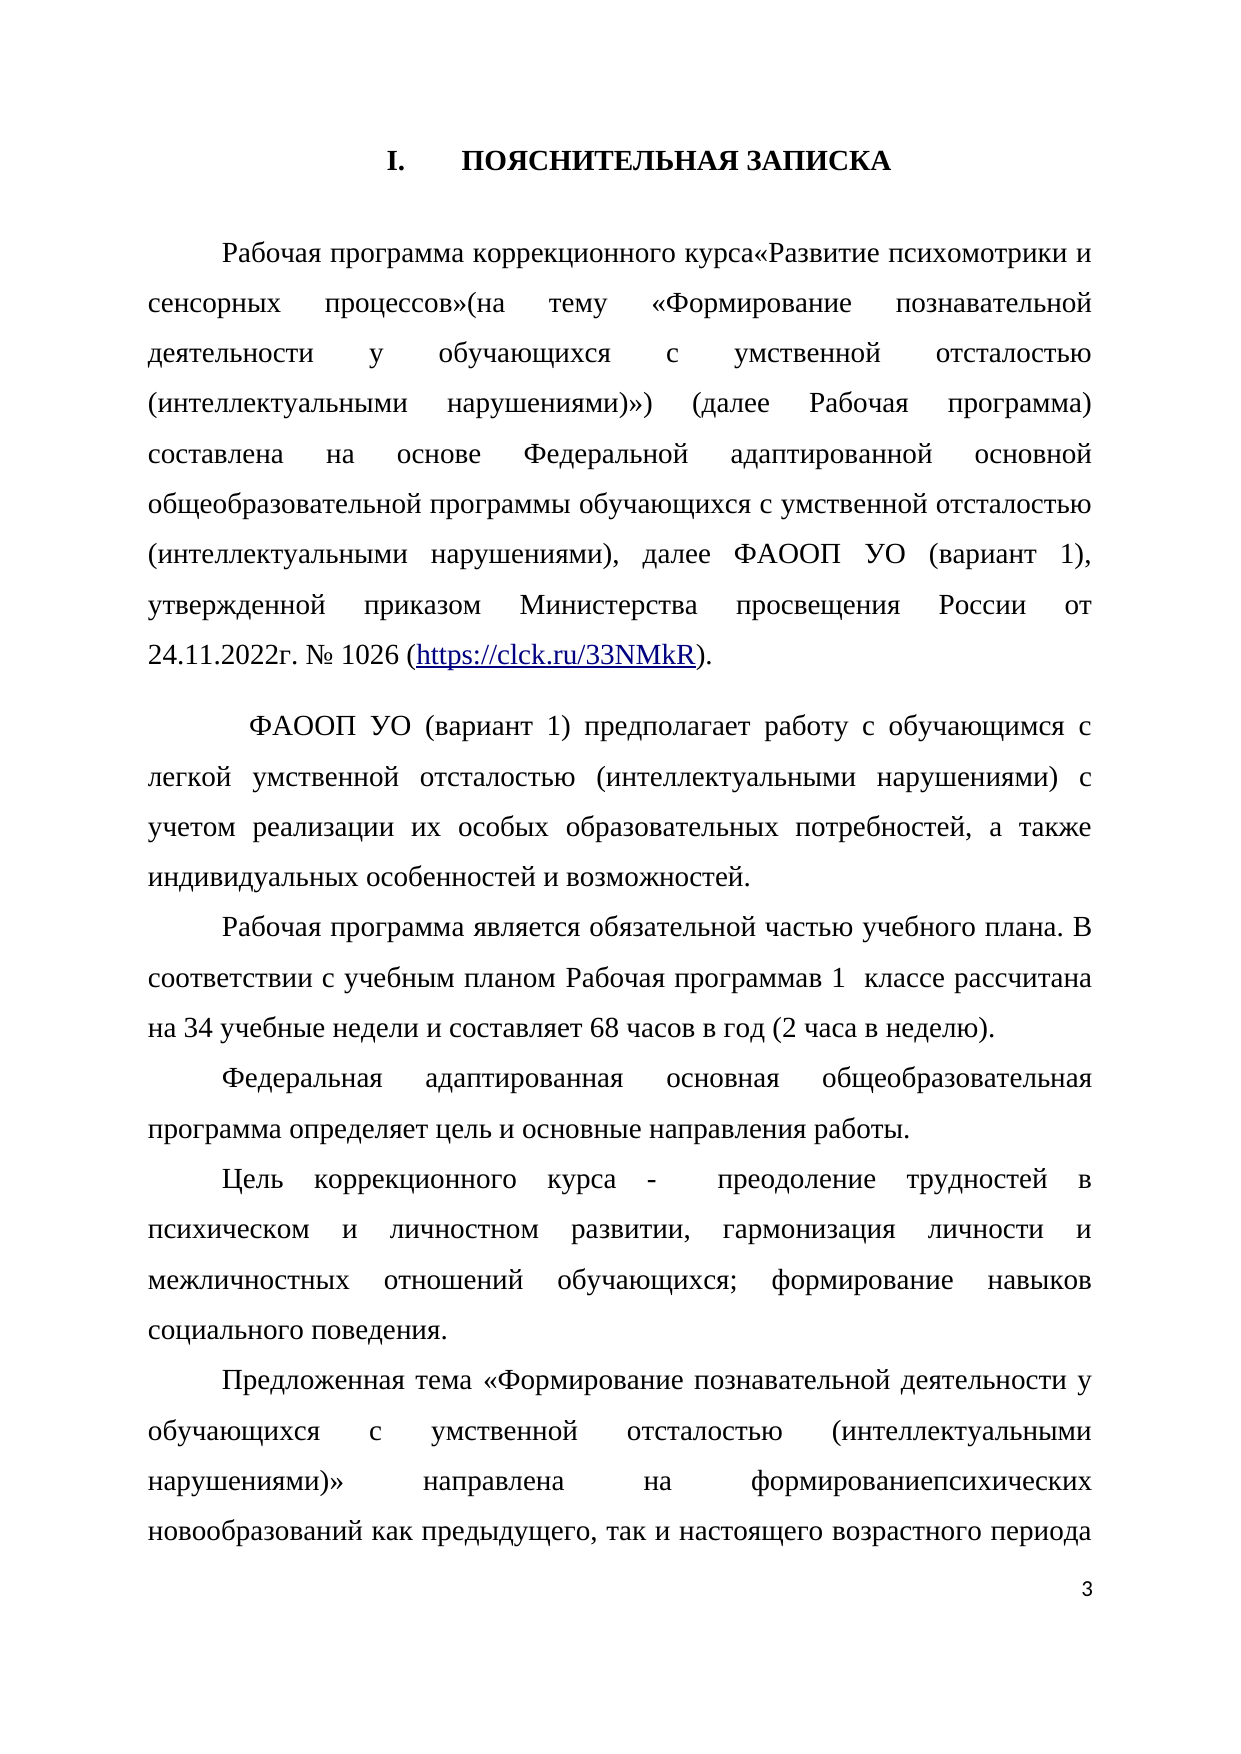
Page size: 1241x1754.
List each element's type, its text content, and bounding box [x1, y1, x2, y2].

text Рабочая программа является обязательной частью учебного плана. В соответствии с учебным планом Рабочая программав 1 классе рассчитана на 34 учебные недели и составляет 68 часов в год (2 часа в неделю). [148, 909, 1092, 1044]
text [148, 1362, 1092, 1547]
text Цель коррекционного курса - преодоление трудностей в психическом и личностном развитии, гармонизация личности и межличностных отношений обучающихся; формирование навыков социального поведения. [148, 1161, 1092, 1346]
text ФАООП УО (вариант 1) предполагает работу с обучающимся с легкой умственной отсталостью (интеллектуальными нарушениями) с учетом реализации их особых образовательных потребностей, а также индивидуальных особенностей и возможностей. [148, 708, 1092, 893]
subtitle ПОЯСНИТЕЛЬНАЯ ЗАПИСКА [185, 143, 1092, 177]
text Рабочая программа коррекционного курса«Развитие психомотрики и сенсорных процессов»(на тему «Формирование познавательной деятельности у обучающихся с умственной отсталостью (интеллектуальными нарушениями)») (далее Рабочая программа) составлена на основе Федеральной адаптированной основной общеобразовательной программы обучающихся с умственной отсталостью (интеллектуальными нарушениями), далее ФАООП УО (вариант 1), утвержденной приказом Министерства просвещения России от 24.11.2022г. № 1026 (https://clck.ru/33NMkR). [148, 235, 1092, 671]
text Федеральная адаптированная основная общеобразовательная программа определяет цель и основные направления работы. [148, 1061, 1092, 1144]
